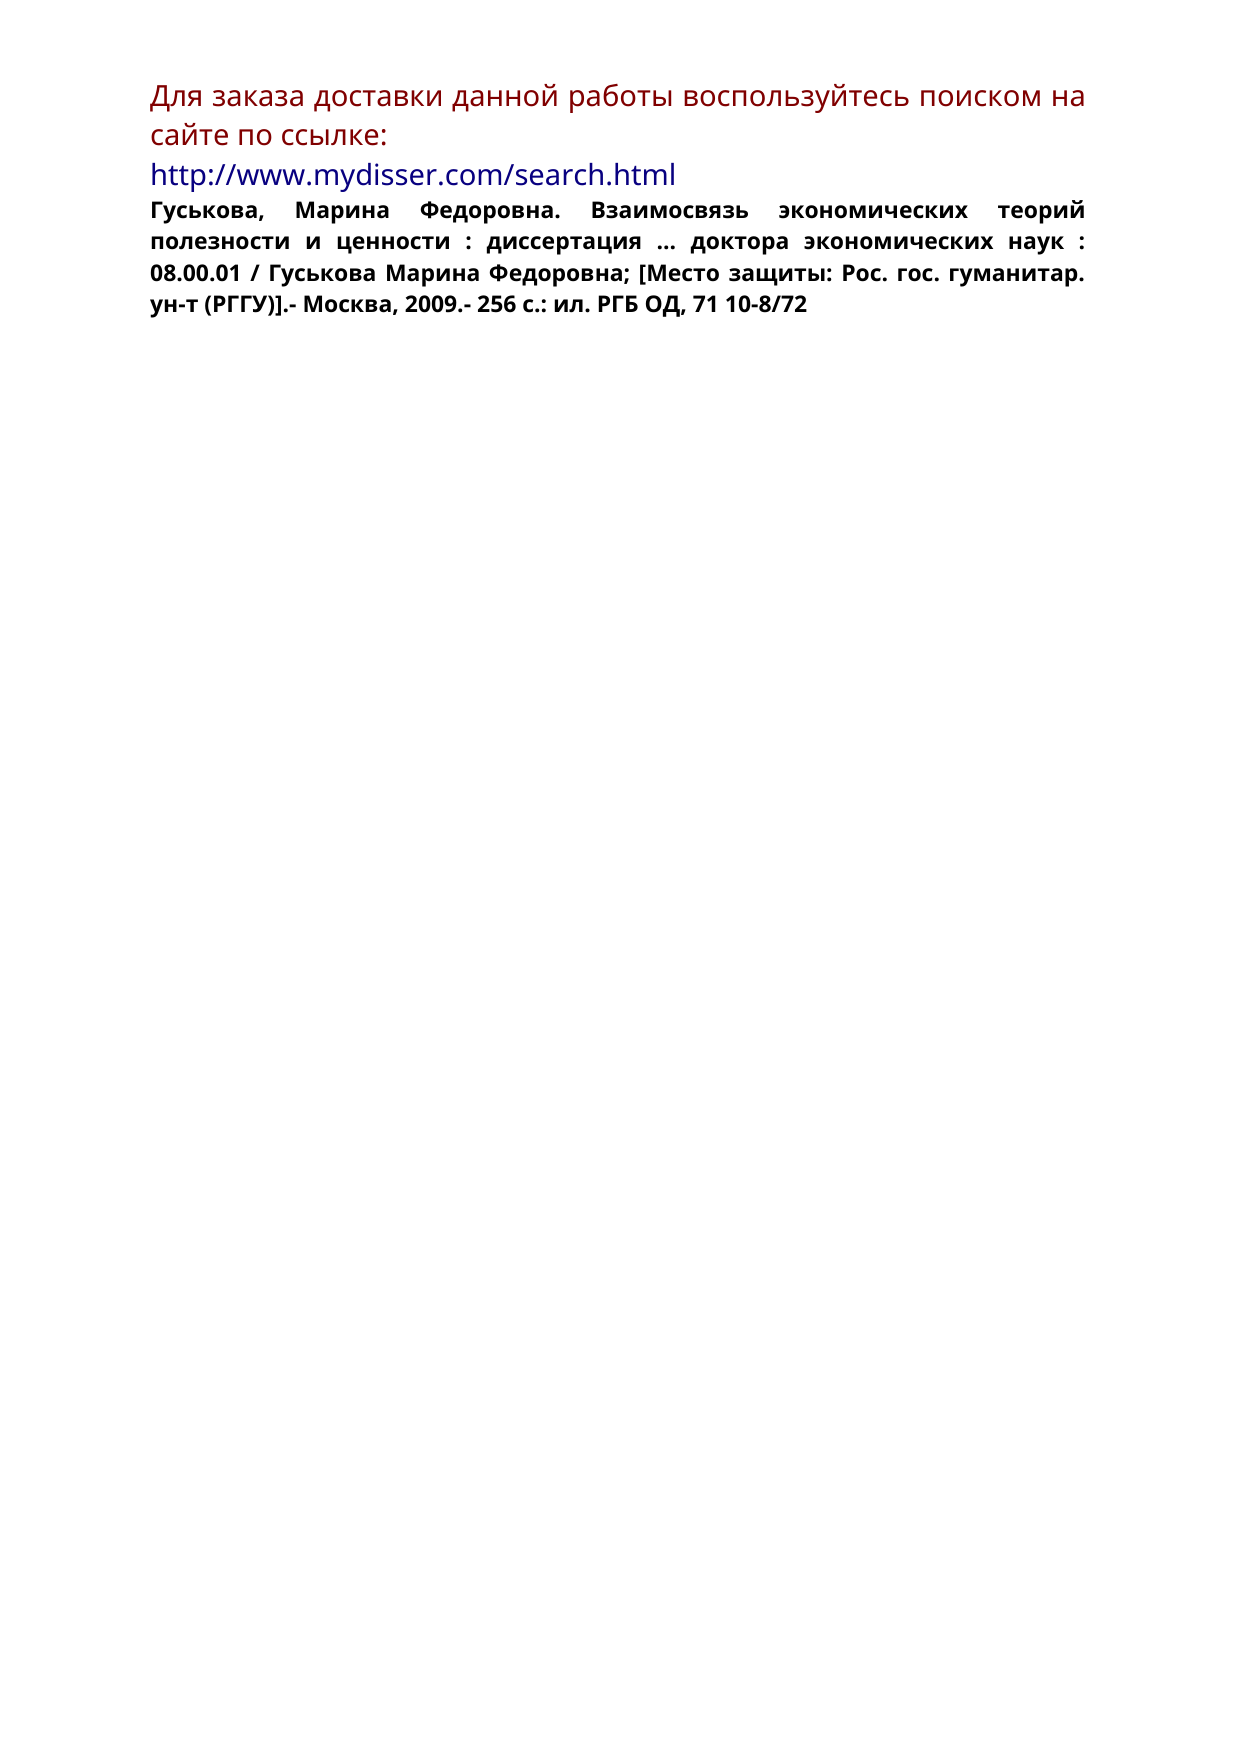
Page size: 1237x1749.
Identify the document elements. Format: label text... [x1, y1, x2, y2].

text Гуськова, Марина Федоровна. Взаимосвязь экономических теорий полезности и ценности : диссертация ... доктора экономических наук : 08.00.01 / Гуськова Марина Федоровна; [Место защиты: Рос. гос. гуманитар. ун-т (РГГУ)].- Москва, 2009.- 256 с.: ил. РГБ ОД, 71 10-8/72 [150, 194, 1086, 319]
